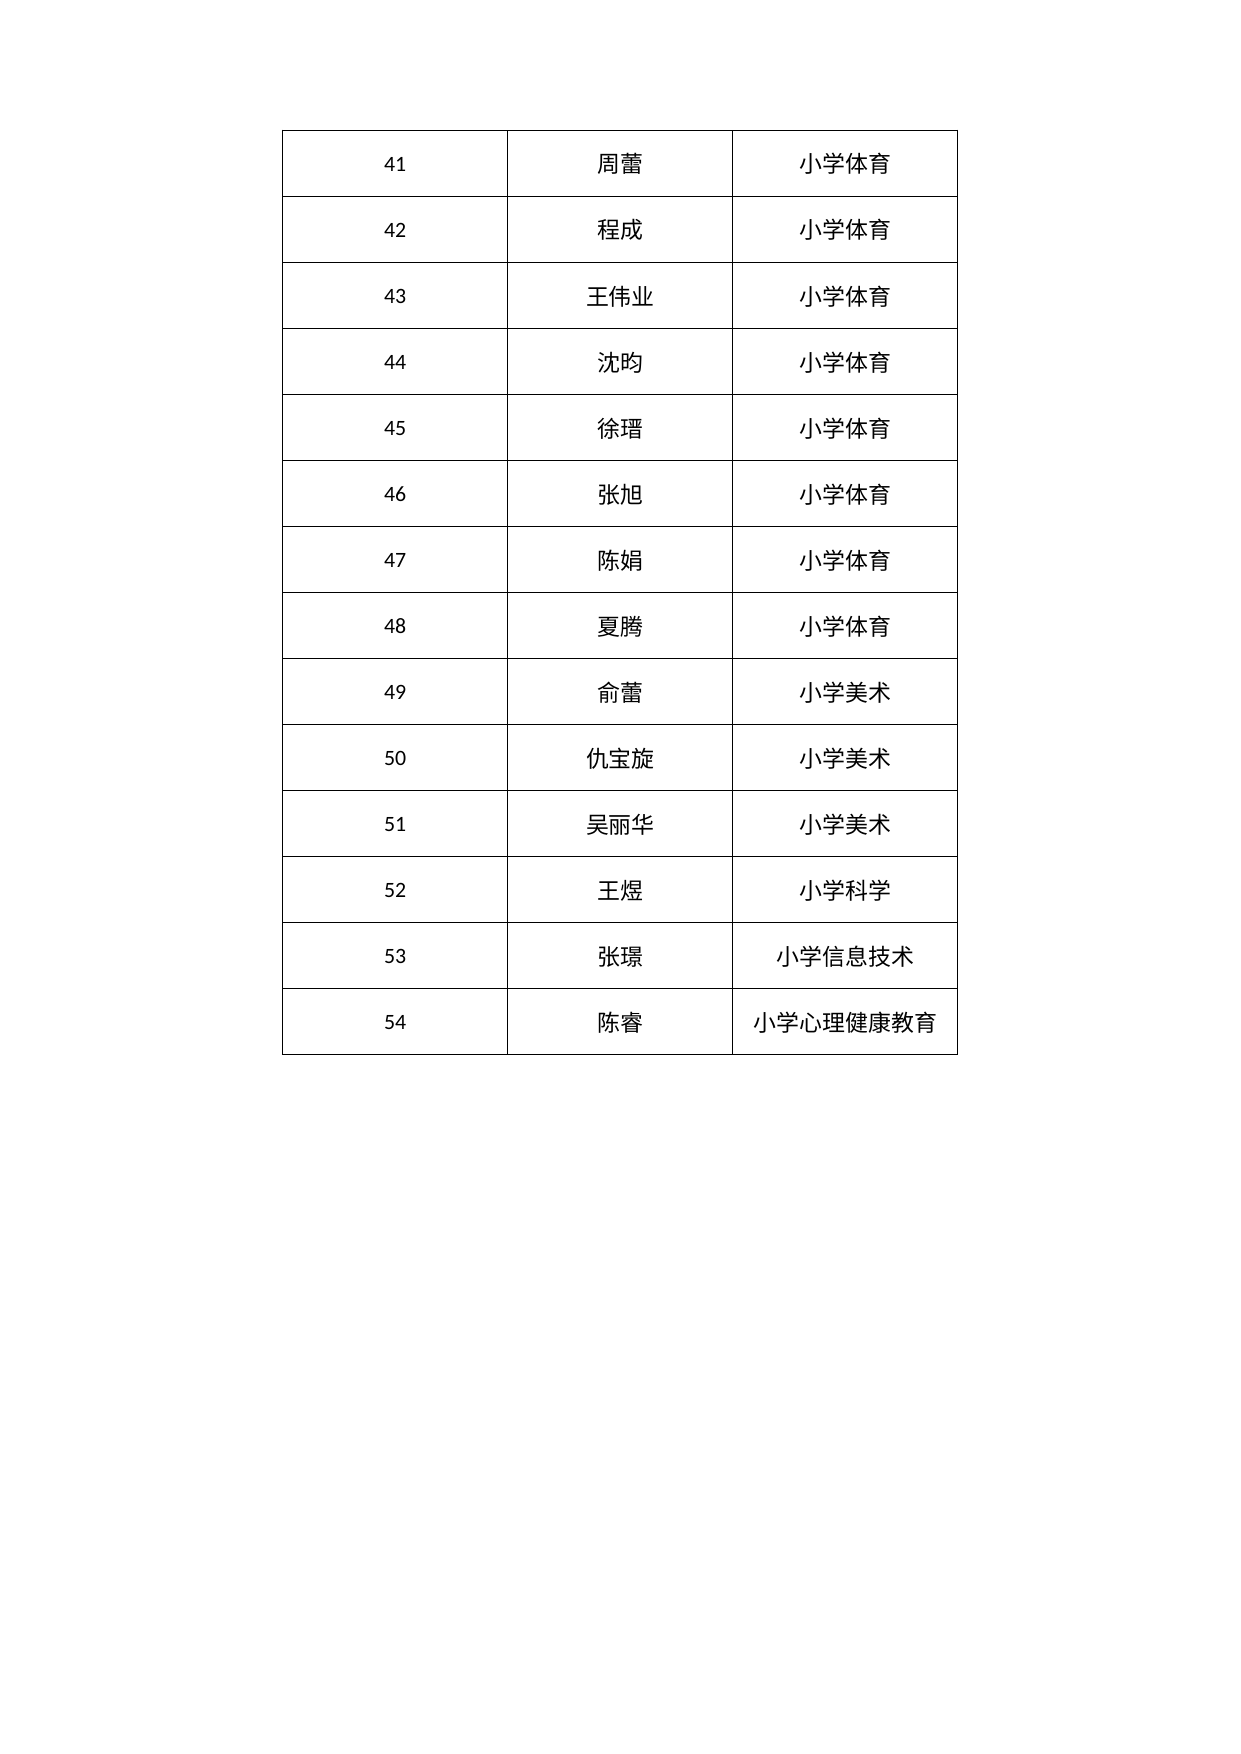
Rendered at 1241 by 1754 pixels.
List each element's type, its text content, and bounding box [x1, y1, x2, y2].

table_cell 小学美术 [733, 659, 957, 724]
table_cell 43 [283, 263, 507, 328]
table_cell 吴丽华 [508, 791, 732, 856]
table_cell 小学体育 [733, 593, 957, 658]
table_cell 夏腾 [508, 593, 732, 658]
table_cell 程成 [508, 197, 732, 262]
table_cell 42 [283, 197, 507, 262]
table_cell 52 [283, 857, 507, 922]
table_cell 小学体育 [733, 527, 957, 592]
table_cell 张旭 [508, 461, 732, 526]
table_cell 王伟业 [508, 263, 732, 328]
table_cell 44 [283, 329, 507, 394]
table_cell 陈睿 [508, 989, 732, 1054]
table_cell 51 [283, 791, 507, 856]
table_cell 50 [283, 725, 507, 790]
table_cell 41 [283, 131, 507, 196]
table_cell 小学体育 [733, 395, 957, 460]
table_cell 仇宝旋 [508, 725, 732, 790]
table_cell 俞蕾 [508, 659, 732, 724]
table_cell 小学美术 [733, 791, 957, 856]
table_cell 沈昀 [508, 329, 732, 394]
table_cell 小学体育 [733, 329, 957, 394]
table_cell 张璟 [508, 923, 732, 988]
table_cell 53 [283, 923, 507, 988]
table_cell 小学美术 [733, 725, 957, 790]
table_cell 陈娟 [508, 527, 732, 592]
table_cell 小学体育 [733, 131, 957, 196]
table_cell 45 [283, 395, 507, 460]
table_cell 49 [283, 659, 507, 724]
table_cell 小学科学 [733, 857, 957, 922]
table_cell 47 [283, 527, 507, 592]
table_cell 小学信息技术 [733, 923, 957, 988]
table_cell 小学体育 [733, 461, 957, 526]
table_cell 48 [283, 593, 507, 658]
table_cell 小学心理健康教育 [733, 989, 957, 1054]
table_cell 54 [283, 989, 507, 1054]
table_cell 徐瑨 [508, 395, 732, 460]
table_cell 王煜 [508, 857, 732, 922]
table_cell 周蕾 [508, 131, 732, 196]
table_cell 小学体育 [733, 263, 957, 328]
table_cell 46 [283, 461, 507, 526]
table_cell 小学体育 [733, 197, 957, 262]
